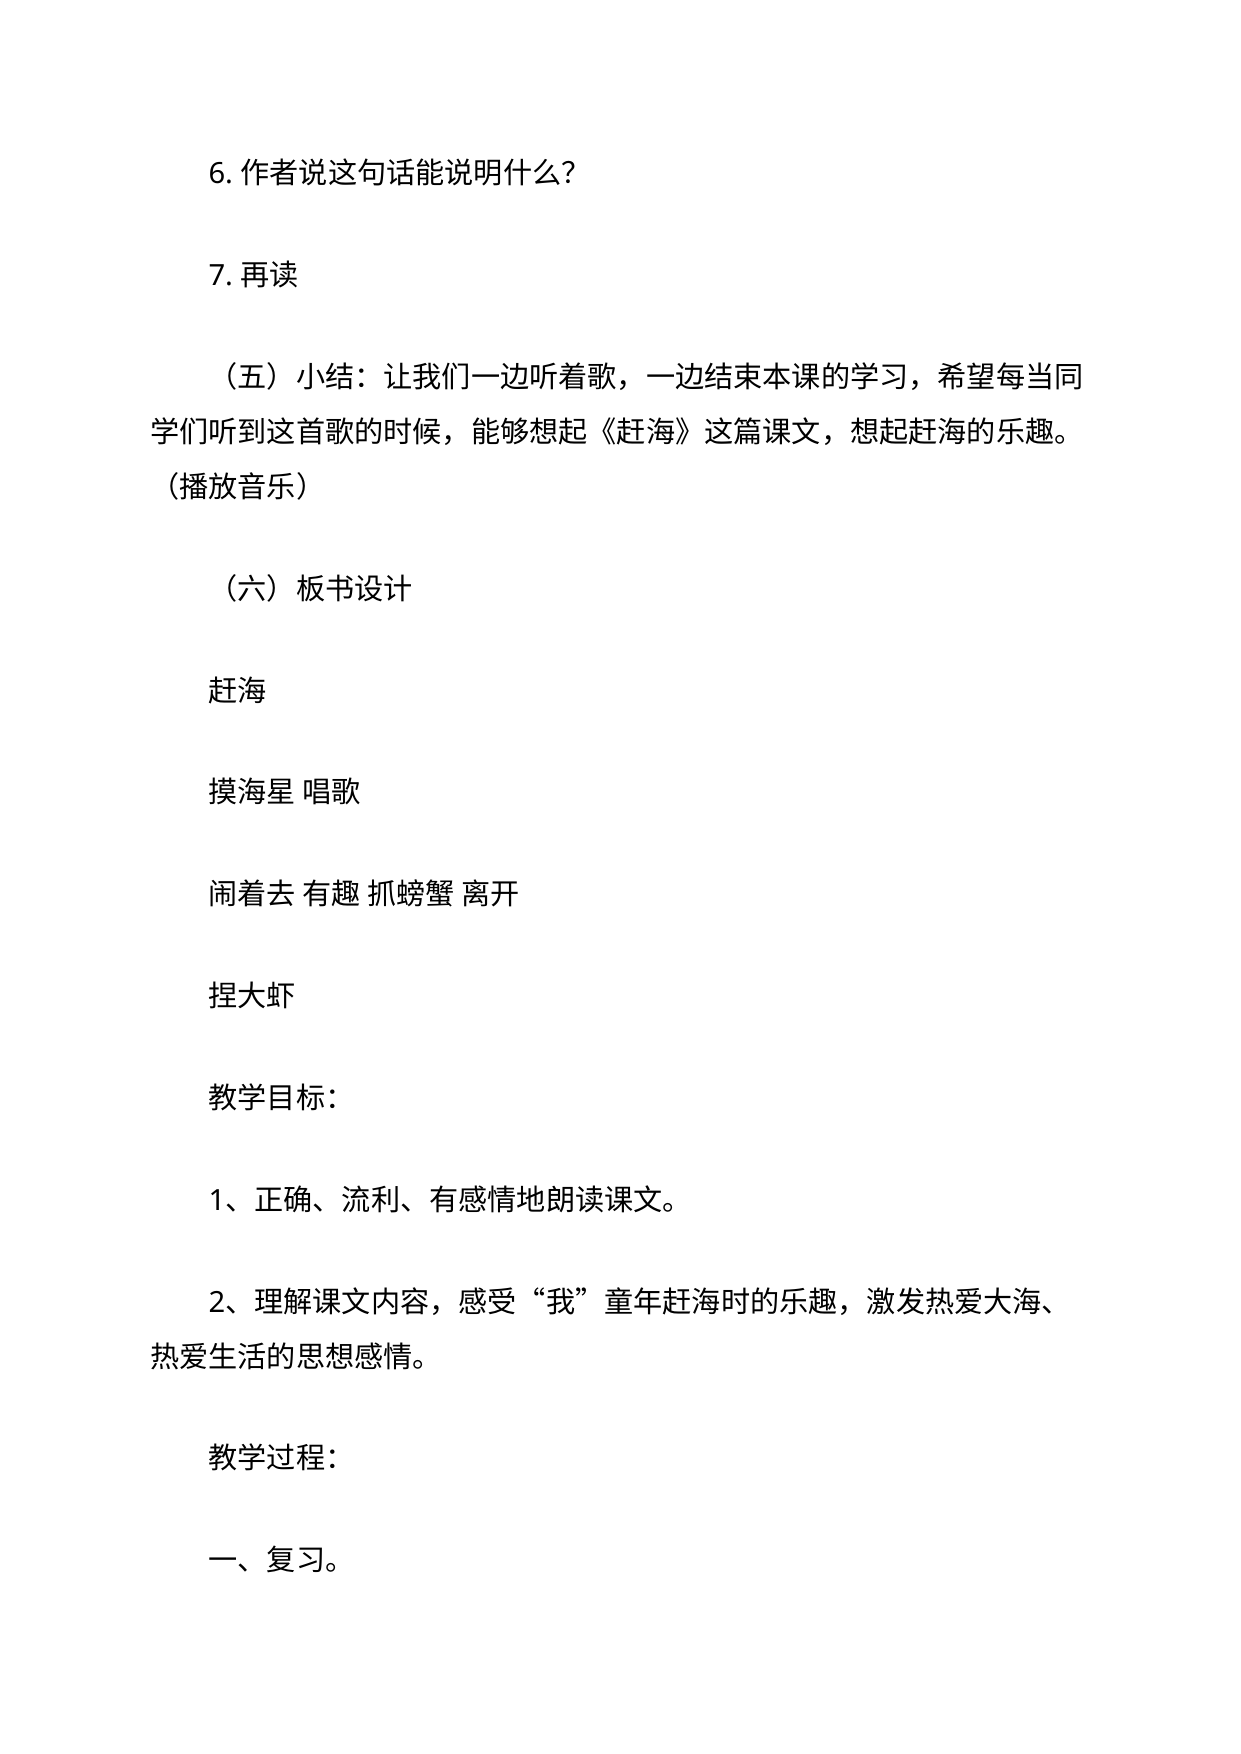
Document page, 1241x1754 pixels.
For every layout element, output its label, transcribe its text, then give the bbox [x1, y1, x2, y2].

text 赶海 [150, 667, 1090, 709]
text 6. 作者说这句话能说明什么？ [150, 150, 1090, 192]
text （六）板书设计 [150, 566, 1090, 608]
text （五）小结：让我们一边听着歌，一边结束本课的学习，希望每当同学们听到这首歌的时候，能够想起《赶海》这篇课文，想起赶海的乐趣。（播放音乐） [150, 354, 1090, 506]
text 一、复习。 [150, 1537, 1090, 1579]
text 1、正确、流利、有感情地朗读课文。 [150, 1176, 1090, 1218]
text 教学过程： [150, 1435, 1090, 1477]
text 教学目标： [150, 1074, 1090, 1117]
text 7. 再读 [150, 252, 1090, 294]
text 摸海星 唱歌 [150, 769, 1090, 811]
text 捏大虾 [150, 973, 1090, 1015]
text 2、理解课文内容，感受“我”童年赶海时的乐趣，激发热爱大海、热爱生活的思想感情。 [150, 1278, 1090, 1375]
text 闹着去 有趣 抓螃蟹 离开 [150, 871, 1090, 913]
